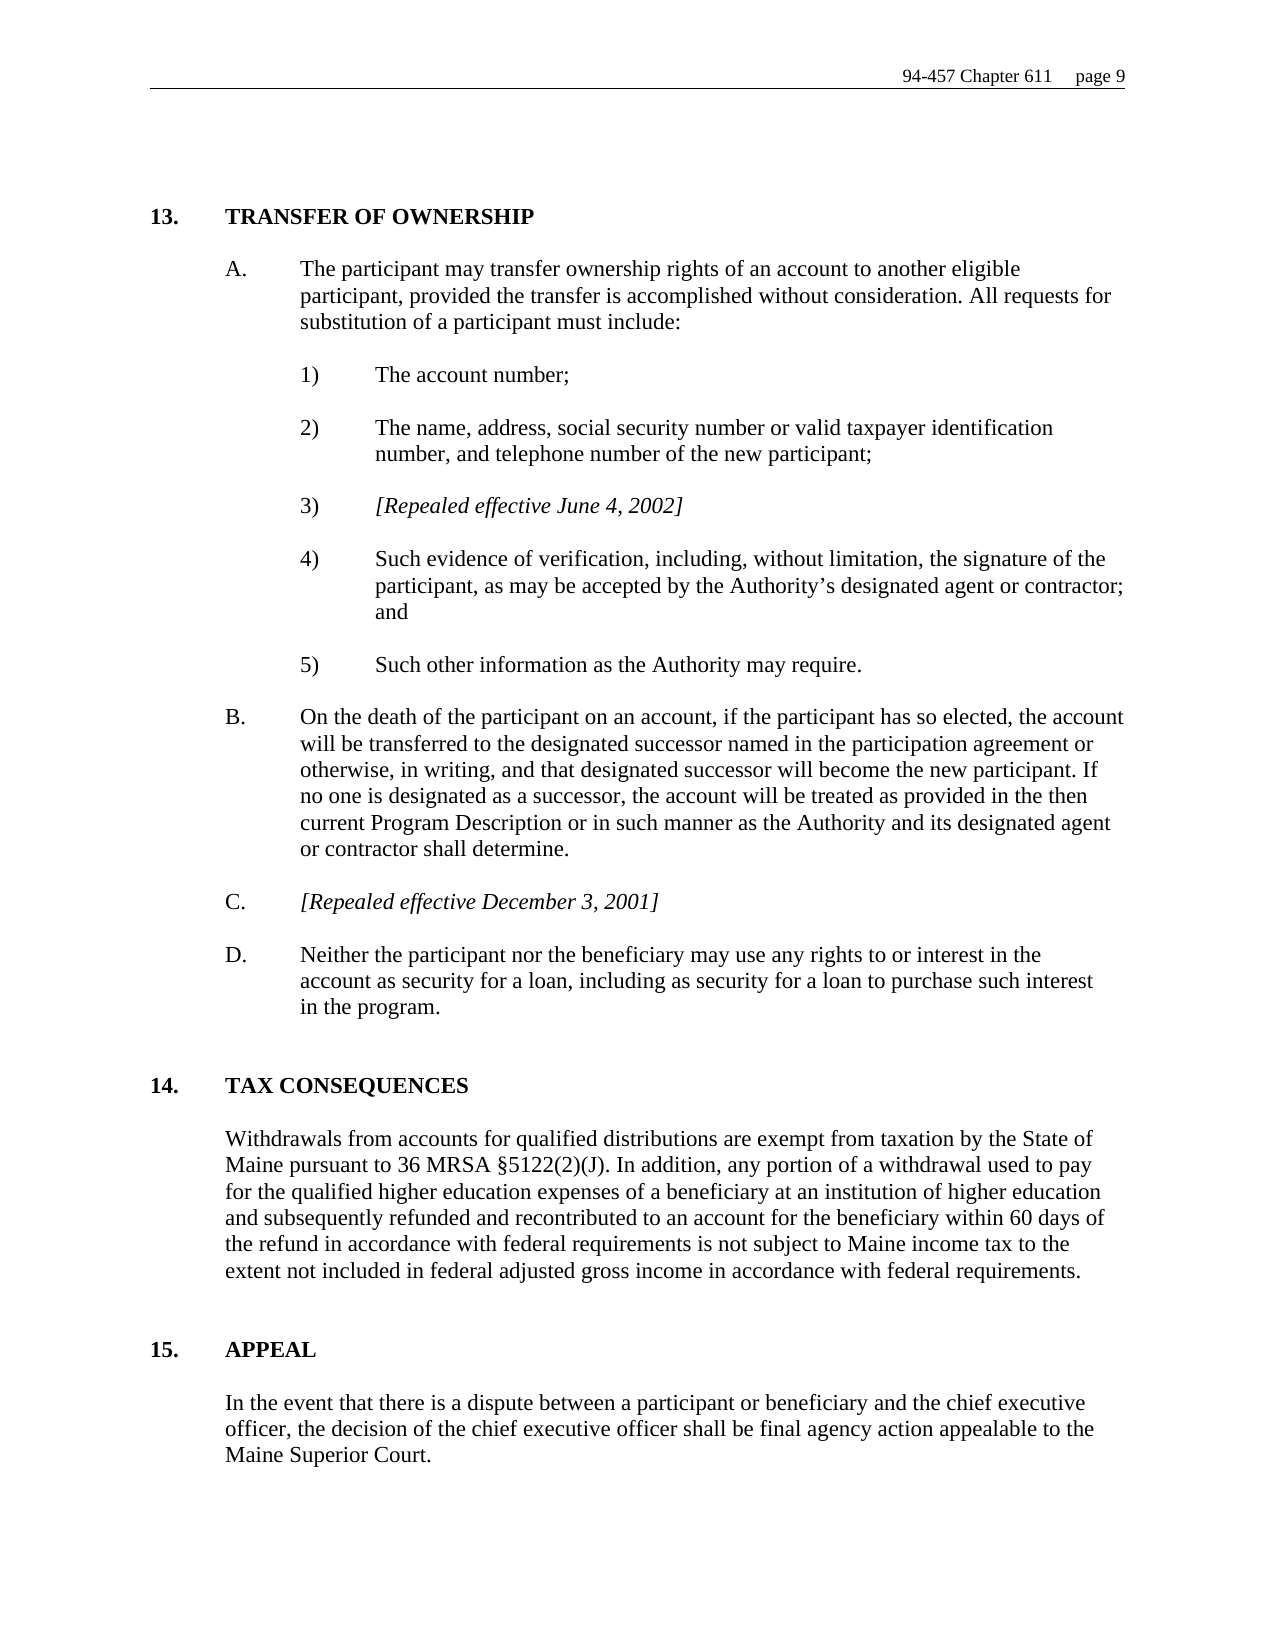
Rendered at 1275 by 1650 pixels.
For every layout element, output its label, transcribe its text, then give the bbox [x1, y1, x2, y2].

text Withdrawals from accounts for qualified distributions are exempt from taxation by the State of Maine pursuant to 36 MRSA §5122(2)(J). In addition, any portion of a withdrawal used to pay for the qualified higher education expenses of a beneficiary at an institution of higher education and subsequently refunded and recontributed to an account for the beneficiary within 60 days of the refund in accordance with federal requirements is not subject to Maine income tax to the extent not included in federal adjusted gross income in accordance with federal requirements. [150, 1125, 1125, 1283]
text 13. TRANSFER OF OWNERSHIP [150, 203, 1125, 229]
text C. [Repealed effective December 3, 2001] [150, 888, 1125, 914]
text 5) Such other information as the Authority may require. [150, 651, 1125, 677]
text 3) [Repealed effective June 4, 2002] [150, 493, 1125, 519]
text B. On the death of the participant on an account, if the participant has so elected, the account will be transferred to the designated successor named in the participation agreement or otherwise, in writing, and that designated successor will become the new participant. If no one is designated as a successor, the account will be treated as provided in the then current Program Description or in such manner as the Authority and its designated agent or contractor shall determine. [150, 703, 1125, 862]
text 2) The name, address, social security number or valid taxpayer identification number, and telephone number of the new participant; [150, 413, 1125, 466]
text A. The participant may transfer ownership rights of an account to another eligible participant, provided the transfer is accomplished without consideration. All requests for substitution of a participant must include: [150, 255, 1125, 334]
text D. Neither the participant nor the beneficiary may use any rights to or interest in the account as security for a loan, including as security for a loan to purchase such interest in the program. [150, 941, 1106, 1020]
text 14. TAX CONSEQUENCES [150, 1072, 1125, 1099]
text 4) Such evidence of verification, including, without limitation, the signature of the participant, as may be accepted by the Authority’s designated agent or contractor; and [150, 545, 1125, 624]
text In the event that there is a dispute between a participant or beneficiary and the chief executive officer, the decision of the chief executive officer shall be final agency action appealable to the Maine Superior Court. [150, 1389, 1125, 1468]
text 1) The account number; [150, 361, 1125, 387]
text 15. APPEAL [150, 1336, 1125, 1362]
